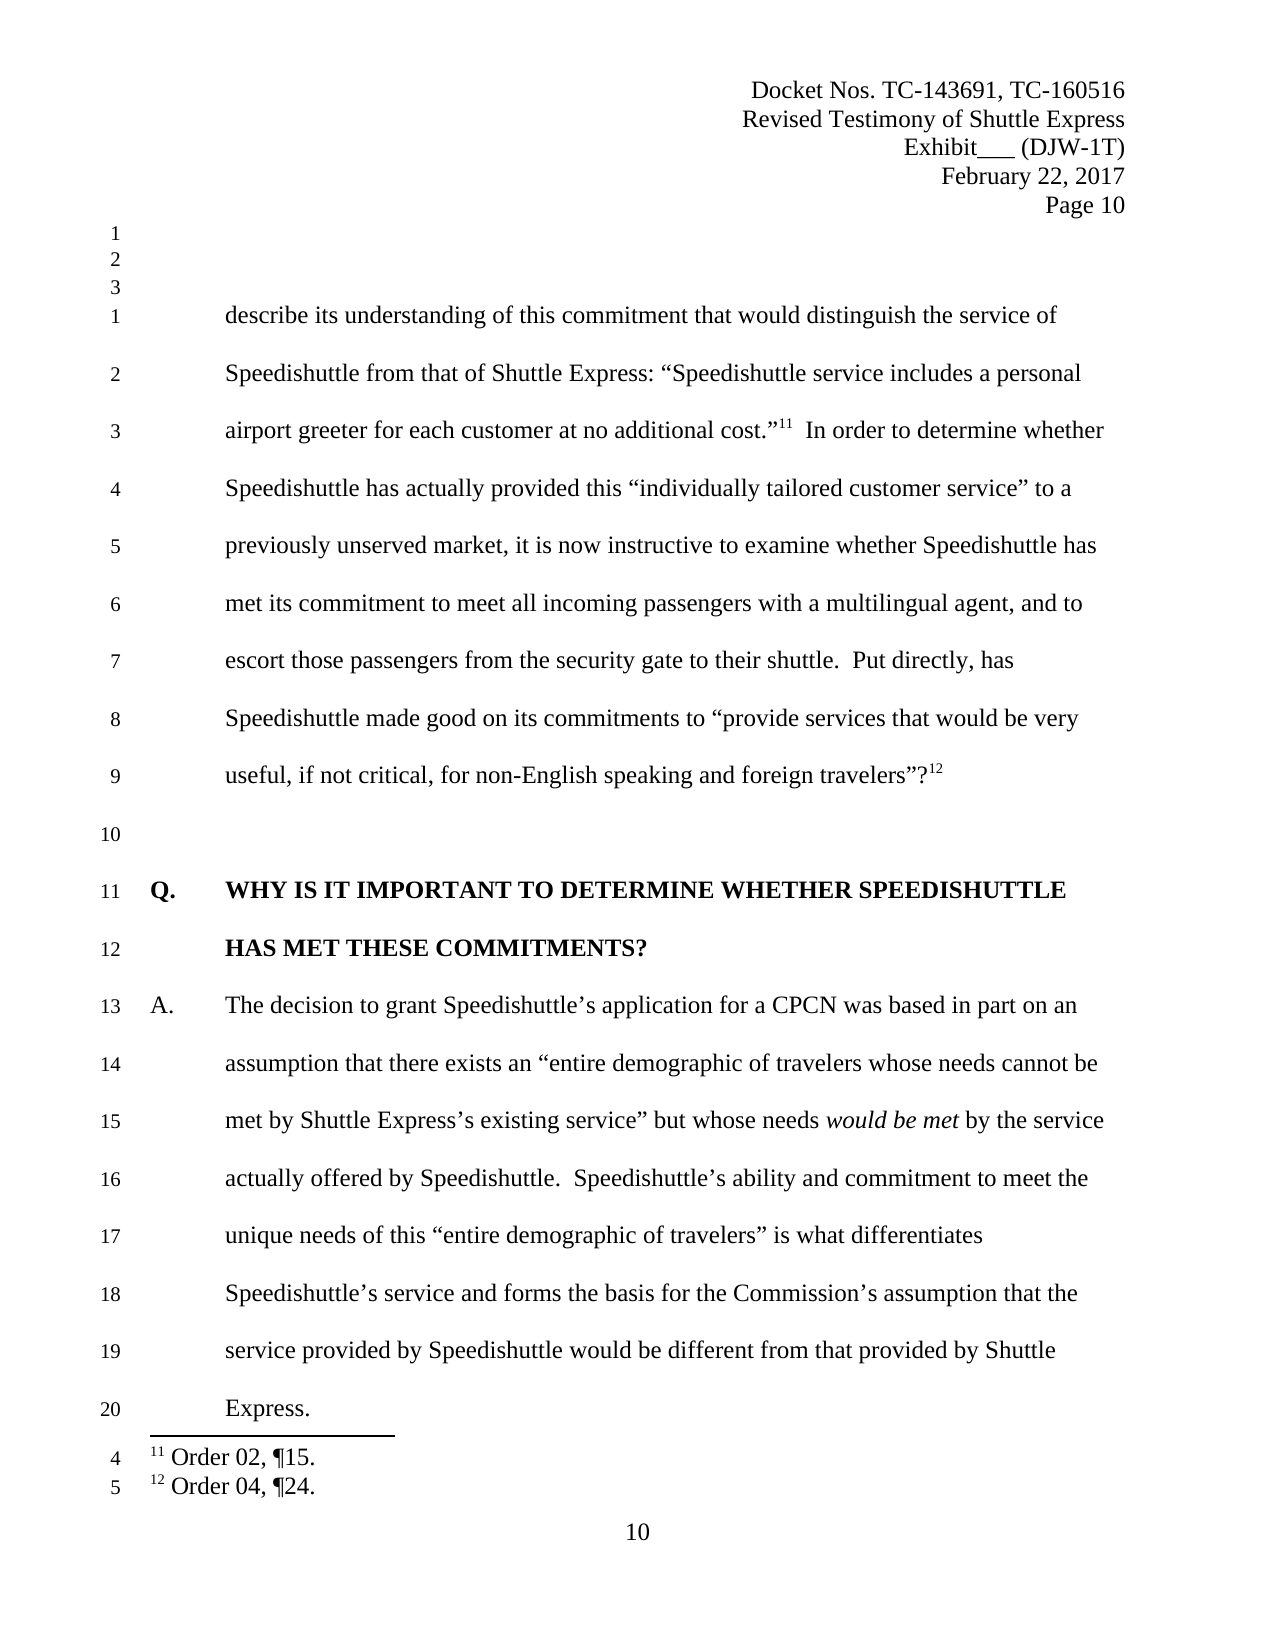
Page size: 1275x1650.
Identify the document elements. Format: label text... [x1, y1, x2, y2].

text A. The decision to grant Speedishuttle’s application for a CPCN was based in part on an assumption that there exists an “entire demographic of travelers whose needs cannot be met by Shuttle Express’s existing service” but whose needs would be met by the service actually offered by Speedishuttle. Speedishuttle’s ability and commitment to meet the unique needs of this “entire demographic of travelers” is what differentiates Speedishuttle’s service and forms the basis for the Commission’s assumption that the service provided by Speedishuttle would be different from that provided by Shuttle Express. [150, 990, 1125, 1421]
text Q. WHY IS IT IMPORTANT TO DETERMINE WHETHER SPEEDISHUTTLE HAS MET THESE COMMITMENTS? [150, 875, 1125, 961]
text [150, 300, 1125, 789]
